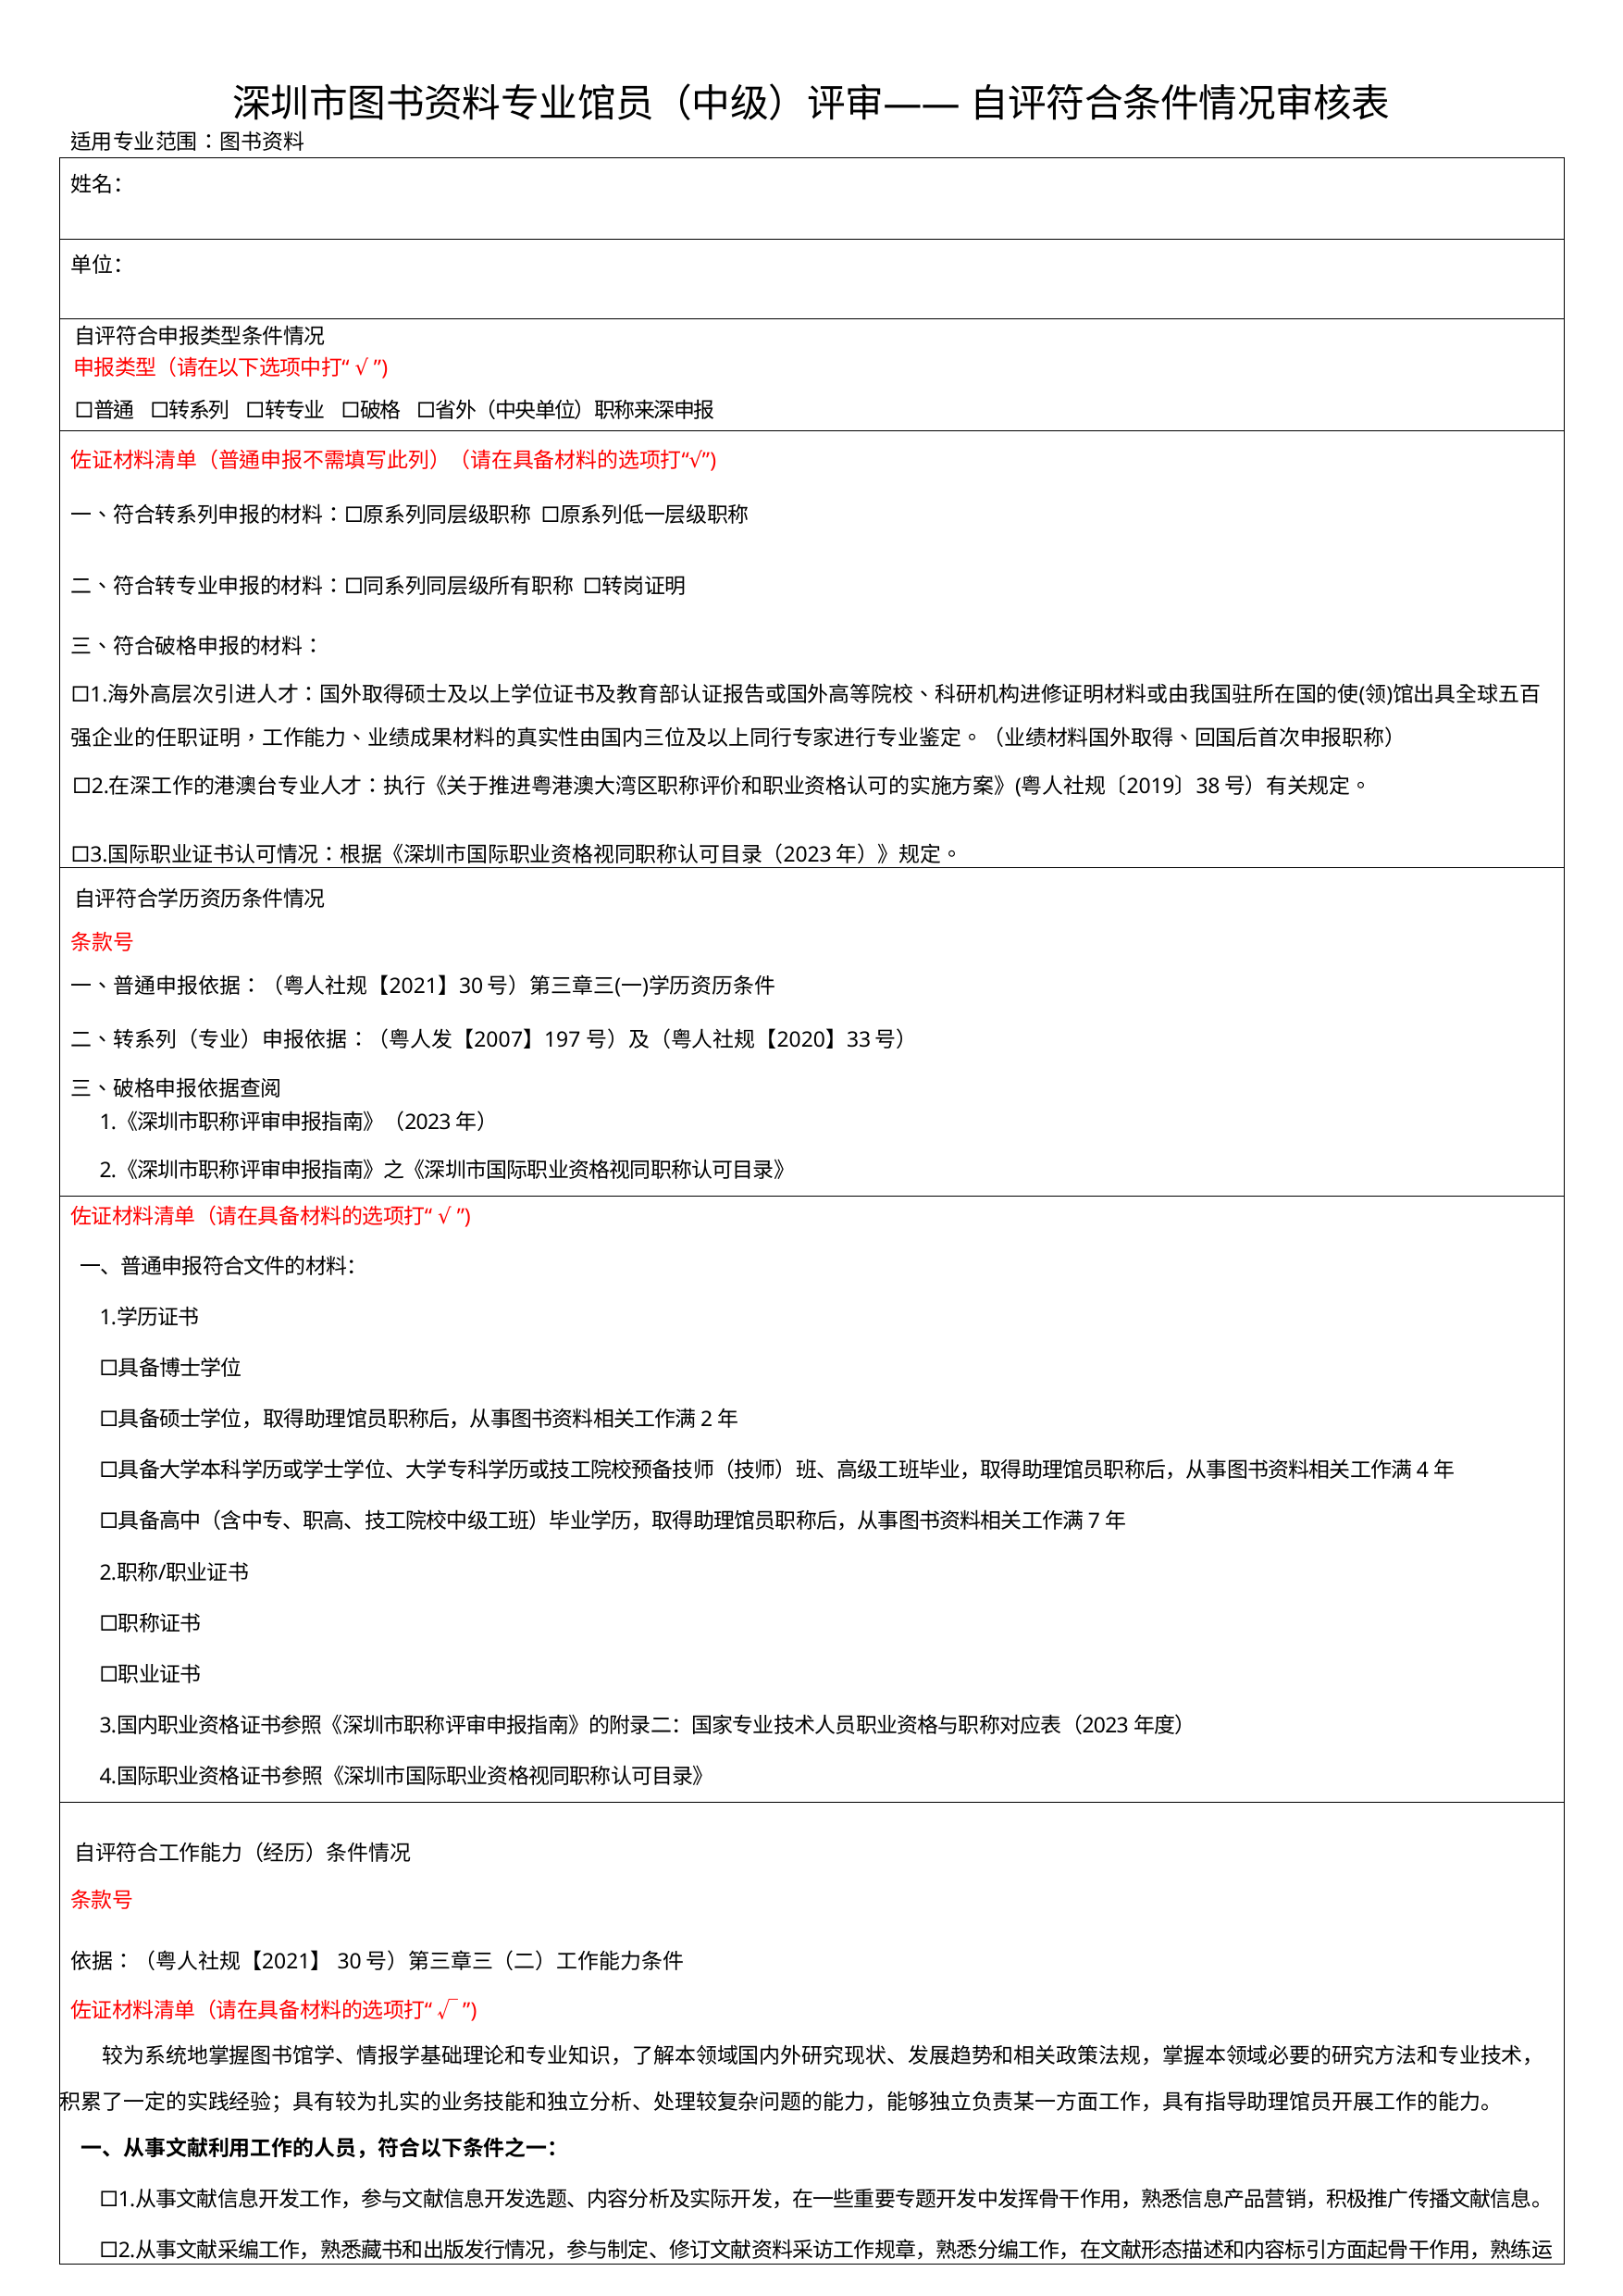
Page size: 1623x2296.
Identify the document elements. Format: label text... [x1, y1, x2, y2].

text 适用专业范围：图书资料 [70, 127, 1565, 155]
text 深圳市图书资料专业馆员（中级）评审—— 自评符合条件情况审核表 [58, 79, 1565, 127]
table_header 姓名： [60, 158, 1564, 239]
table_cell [60, 1803, 1564, 2264]
table_cell 自评符合学历资历条件情况 条款号 一、普通申报依据：（粤人社规【2021】30号）第三章三(一)学历资历条件 二、转系列（专业）申报依据：（粤人发【2007】197 号）及（粤人社规【2020】33号） 三、破格申报依据查阅 1.《深圳市职称评审申报指南》（2023 年） 2.《深圳市职称评审申报指南》之《深圳市国际职业资格视同职称认可目录》 [60, 868, 1564, 1196]
table_cell 佐证材料清单（普通申报不需填写此列）（请在具备材料的选项打“√”) 一、符合转系列申报的材料：原系列同层级职称 原系列低一层级职称 二、符合转专业申报的材料：同系列同层级所有职称 转岗证明 三、符合破格申报的材料： 1.海外高层次引进人才：国外取得硕士及以上学位证书及教育部认证报告或国外高等院校、科研机构进修证明材料或由我国驻所在国的使(领)馆出具全球五百强企业的任职证明，工作能力、业绩成果材料的真实性由国内三位及以上同行专家进行专业鉴定。（业绩材料国外取得、回国后首次申报职称） 2.在深工作的港澳台专业人才：执行《关于推进粤港澳大湾区职称评价和职业资格认可的实施方案》(粤人社规〔2019〕38号）有关规定。 3.国际职业证书认可情况：根据《深圳市国际职业资格视同职称认可目录（2023年）》规定。 [60, 431, 1564, 867]
table_cell 单位： [60, 240, 1564, 317]
table_cell 自评符合申报类型条件情况 申报类型（请在以下选项中打“ √ ”) 普通 转系列 转专业 破格 省外（中央单位）职称来深申报 [60, 319, 1564, 430]
table_cell 佐证材料清单（请在具备材料的选项打“ √ ”) 一、普通申报符合文件的材料： 1.学历证书 具备博士学位 具备硕士学位，取得助理馆员职称后，从事图书资料相关工作满 2 年 具备大学本科学历或学士学位、大学专科学历或技工院校预备技师（技师）班、高级工班毕业，取得助理馆员职称后，从事图书资料相关工作满 4 年 具备高中（含中专、职高、技工院校中级工班）毕业学历，取得助理馆员职称后，从事图书资料相关工作满 7 年 2.职称/职业证书 职称证书 职业证书 3.国内职业资格证书参照《深圳市职称评审申报指南》的附录二：国家专业技术人员职业资格与职称对应表（2023 年度） 4.国际职业资格证书参照《深圳市国际职业资格视同职称认可目录》 [60, 1197, 1564, 1802]
